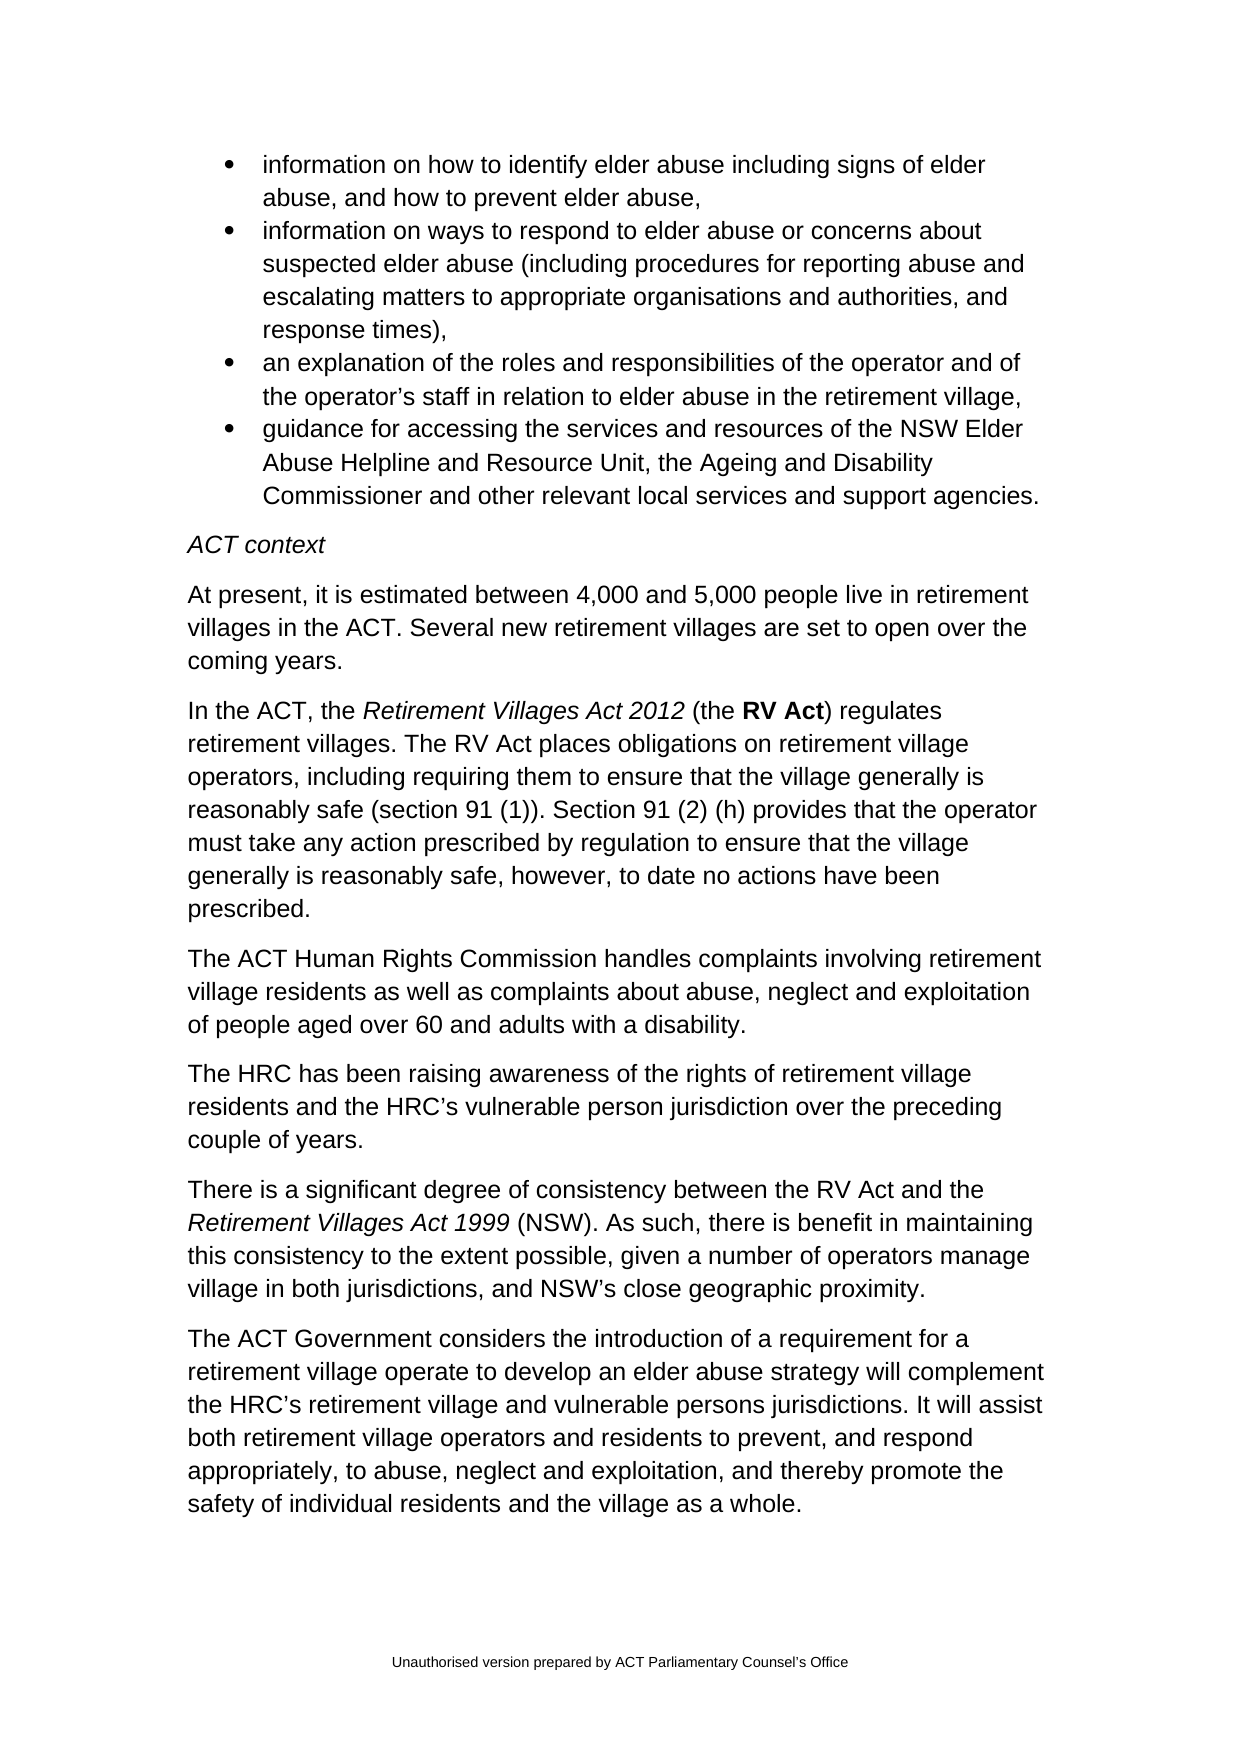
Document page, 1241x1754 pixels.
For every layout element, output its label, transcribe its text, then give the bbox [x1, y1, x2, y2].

text The ACT Government considers the introduction of a requirement for a retirement village operate to develop an elder abuse strategy will complement the HRC’s retirement village and vulnerable persons jurisdictions. It will assist both retirement village operators and residents to prevent, and respond appropriately, to abuse, neglect and exploitation, and thereby promote the safety of individual residents and the village as a whole. [187, 1324, 1053, 1518]
text The ACT Human Rights Commission handles complaints involving retirement village residents as well as complaints about abuse, neglect and exploitation of people aged over 60 and adults with a disability. [187, 943, 1053, 1038]
list information on ways to respond to elder abuse or concerns about suspected elder abuse (including procedures for reporting abuse and escalating matters to appropriate organisations and authorities, and response times), [225, 216, 1053, 344]
list guidance for accessing the services and resources of the NSW Elder Abuse Helpline and Resource Unit, the Ageing and Disability Commissioner and other relevant local services and support agencies. [225, 414, 1053, 509]
text The HRC has been raising awareness of the rights of retirement village residents and the HRC’s vulnerable person jurisdiction over the preceding couple of years. [187, 1059, 1053, 1154]
text ACT context [187, 530, 1053, 559]
list an explanation of the roles and responsibilities of the operator and of the operator’s staff in relation to elder abuse in the retirement village, [225, 348, 1053, 410]
text At present, it is estimated between 4,000 and 5,000 people live in retirement villages in the ACT. Several new retirement villages are set to open over the coming years. [187, 580, 1053, 675]
text There is a significant degree of consistency between the RV Act and the Retirement Villages Act 1999 (NSW). As such, there is benefit in maintaining this consistency to the extent possible, given a number of operators manage village in both jurisdictions, and NSW’s close geographic proximity. [187, 1175, 1053, 1303]
text In the ACT, the Retirement Villages Act 2012 (the RV Act) regulates retirement villages. The RV Act places obligations on retirement village operators, including requiring them to ensure that the village generally is reasonably safe (section 91 (1)). Section 91 (2) (h) provides that the operator must take any action prescribed by regulation to ensure that the village generally is reasonably safe, however, to date no actions have been prescribed. [187, 696, 1053, 923]
list information on how to identify elder abuse including signs of elder abuse, and how to prevent elder abuse, [225, 150, 1053, 212]
